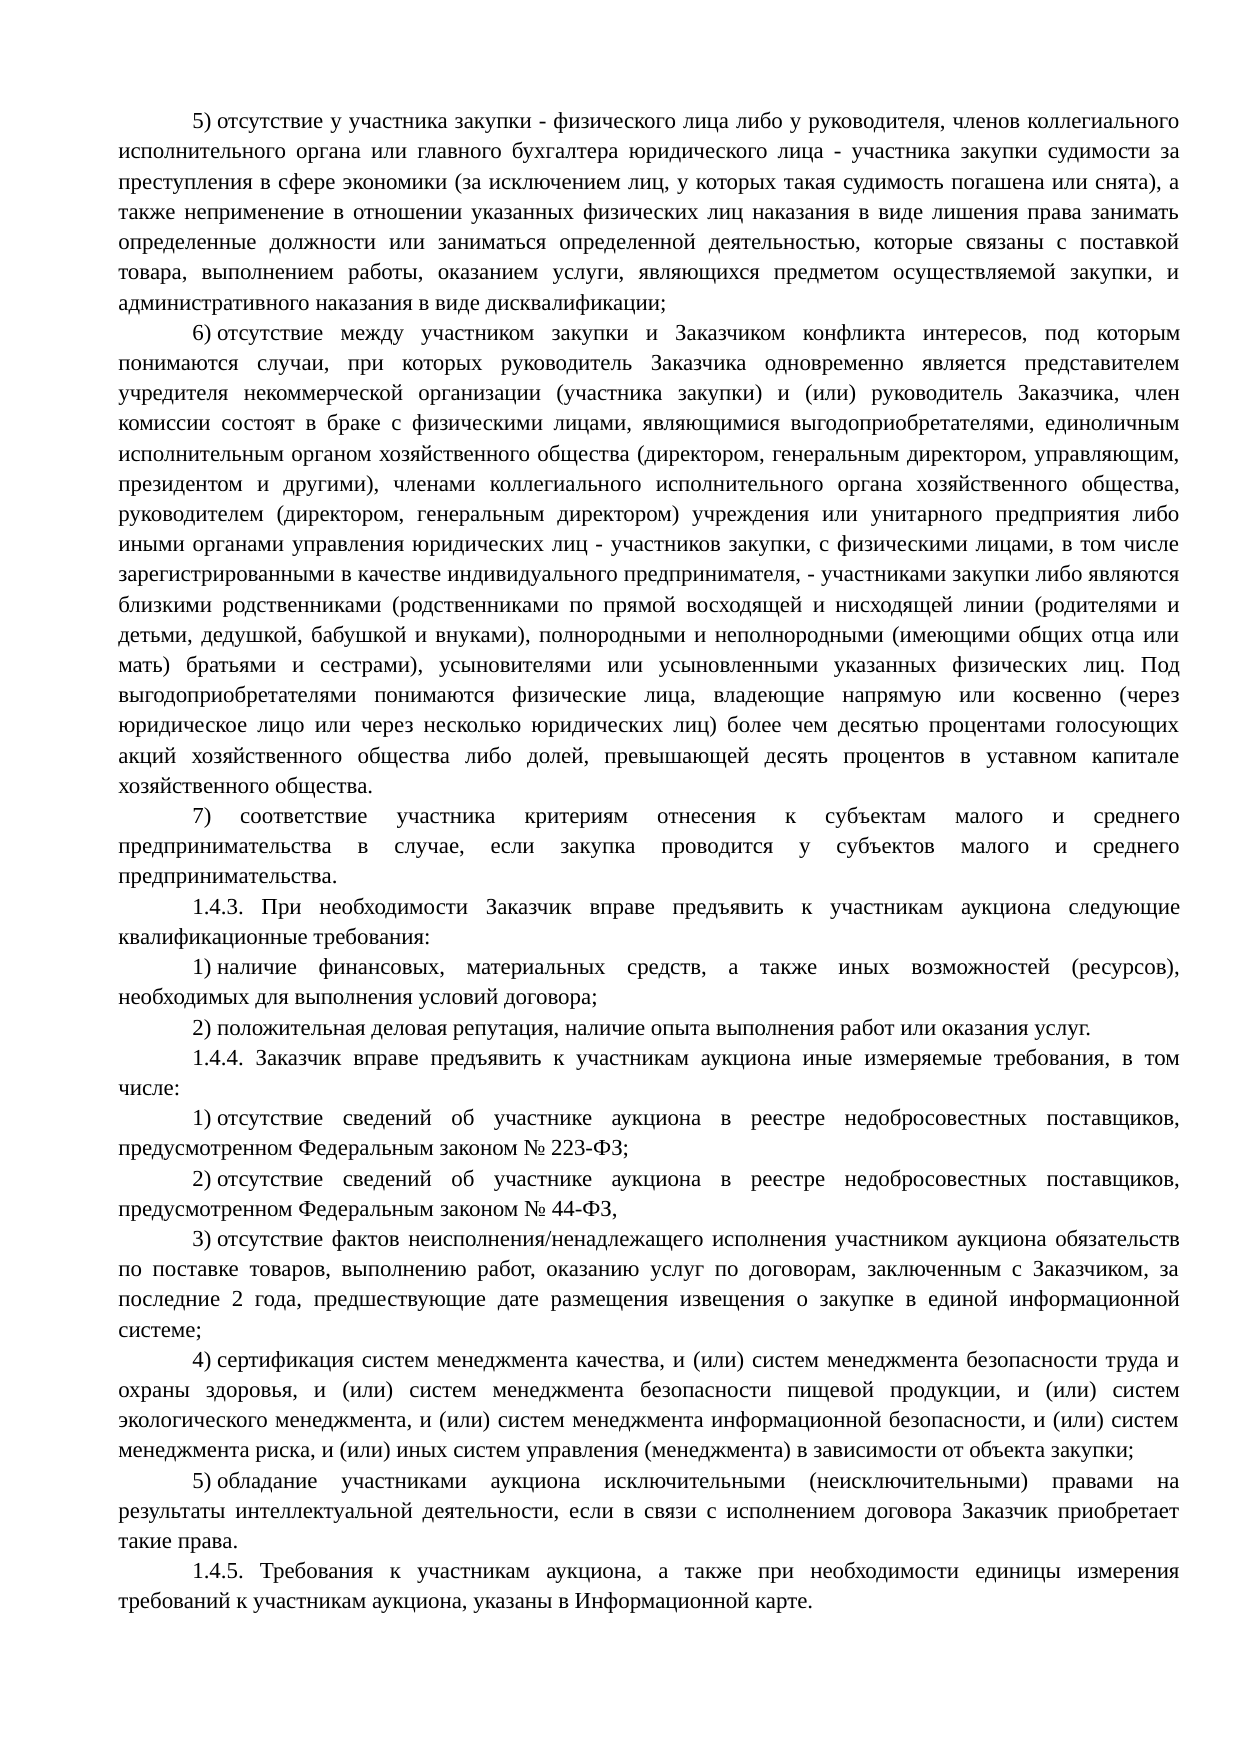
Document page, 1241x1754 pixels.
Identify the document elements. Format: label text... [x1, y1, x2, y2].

text 2) положительная деловая репутация, наличие опыта выполнения работ или оказания услуг. [118, 1014, 1181, 1040]
text 6) отсутствие между участником закупки и Заказчиком конфликта интересов, под которым понимаются случаи, при которых руководитель Заказчика одновременно является представителем учредителя некоммерческой организации (участника закупки) и (или) руководитель Заказчика, член комиссии состоят в браке с физическими лицами, являющимися выгодоприобретателями, единоличным исполнительным органом хозяйственного общества (директором, генеральным директором, управляющим, президентом и другими), членами коллегиального исполнительного органа хозяйственного общества, руководителем (директором, генеральным директором) учреждения или унитарного предприятия либо иными органами управления юридических лиц - участников закупки, с физическими лицами, в том числе зарегистрированными в качестве индивидуального предпринимателя, - участниками закупки либо являются близкими родственниками (родственниками по прямой восходящей и нисходящей линии (родителями и детьми, дедушкой, бабушкой и внуками), полнородными и неполнородными (имеющими общих отца или мать) братьями и сестрами), усыновителями или усыновленными указанных физических лиц. Под выгодоприобретателями понимаются физические лица, владеющие напрямую или косвенно (через юридическое лицо или через несколько юридических лиц) более чем десятью процентами голосующих акций хозяйственного общества либо долей, превышающей десять процентов в уставном капитале хозяйственного общества. [118, 319, 1181, 798]
text 1.4.5. Требования к участникам аукциона, а также при необходимости единицы измерения требований к участникам аукциона, указаны в Информационной карте. [118, 1557, 1181, 1614]
text 7) соответствие участника критериям отнесения к субъектам малого и среднего предпринимательства в случае, если закупка проводится у субъектов малого и среднего предпринимательства. [118, 802, 1181, 889]
text 1) отсутствие сведений об участнике аукциона в реестре недобросовестных поставщиков, предусмотренном Федеральным законом № 223-ФЗ; [118, 1104, 1181, 1161]
text 5) обладание участниками аукциона исключительными (неисключительными) правами на результаты интеллектуальной деятельности, если в связи с исполнением договора Заказчик приобретает такие права. [118, 1467, 1181, 1553]
text 5) отсутствие у участника закупки - физического лица либо у руководителя, членов коллегиального исполнительного органа или главного бухгалтера юридического лица - участника закупки судимости за преступления в сфере экономики (за исключением лиц, у которых такая судимость погашена или снята), а также неприменение в отношении указанных физических лиц наказания в виде лишения права занимать определенные должности или заниматься определенной деятельностью, которые связаны с поставкой товара, выполнением работы, оказанием услуги, являющихся предметом осуществляемой закупки, и административного наказания в виде дисквалификации; [118, 107, 1181, 315]
text 1) наличие финансовых, материальных средств, а также иных возможностей (ресурсов), необходимых для выполнения условий договора; [118, 953, 1181, 1010]
text 2) отсутствие сведений об участнике аукциона в реестре недобросовестных поставщиков, предусмотренном Федеральным законом № 44-ФЗ, [118, 1165, 1181, 1221]
text 1.4.4. Заказчик вправе предъявить к участникам аукциона иные измеряемые требования, в том числе: [118, 1044, 1181, 1100]
text 4) сертификация систем менеджмента качества, и (или) систем менеджмента безопасности труда и охраны здоровья, и (или) систем менеджмента безопасности пищевой продукции, и (или) систем экологического менеджмента, и (или) систем менеджмента информационной безопасности, и (или) систем менеджмента риска, и (или) иных систем управления (менеджмента) в зависимости от объекта закупки; [118, 1346, 1181, 1463]
text 1.4.3. При необходимости Заказчик вправе предъявить к участникам аукциона следующие квалификационные требования: [118, 893, 1181, 949]
text 3) отсутствие фактов неисполнения/ненадлежащего исполнения участником аукциона обязательств по поставке товаров, выполнению работ, оказанию услуг по договорам, заключенным с Заказчиком, за последние 2 года, предшествующие дате размещения извещения о закупке в единой информационной системе; [118, 1225, 1181, 1342]
